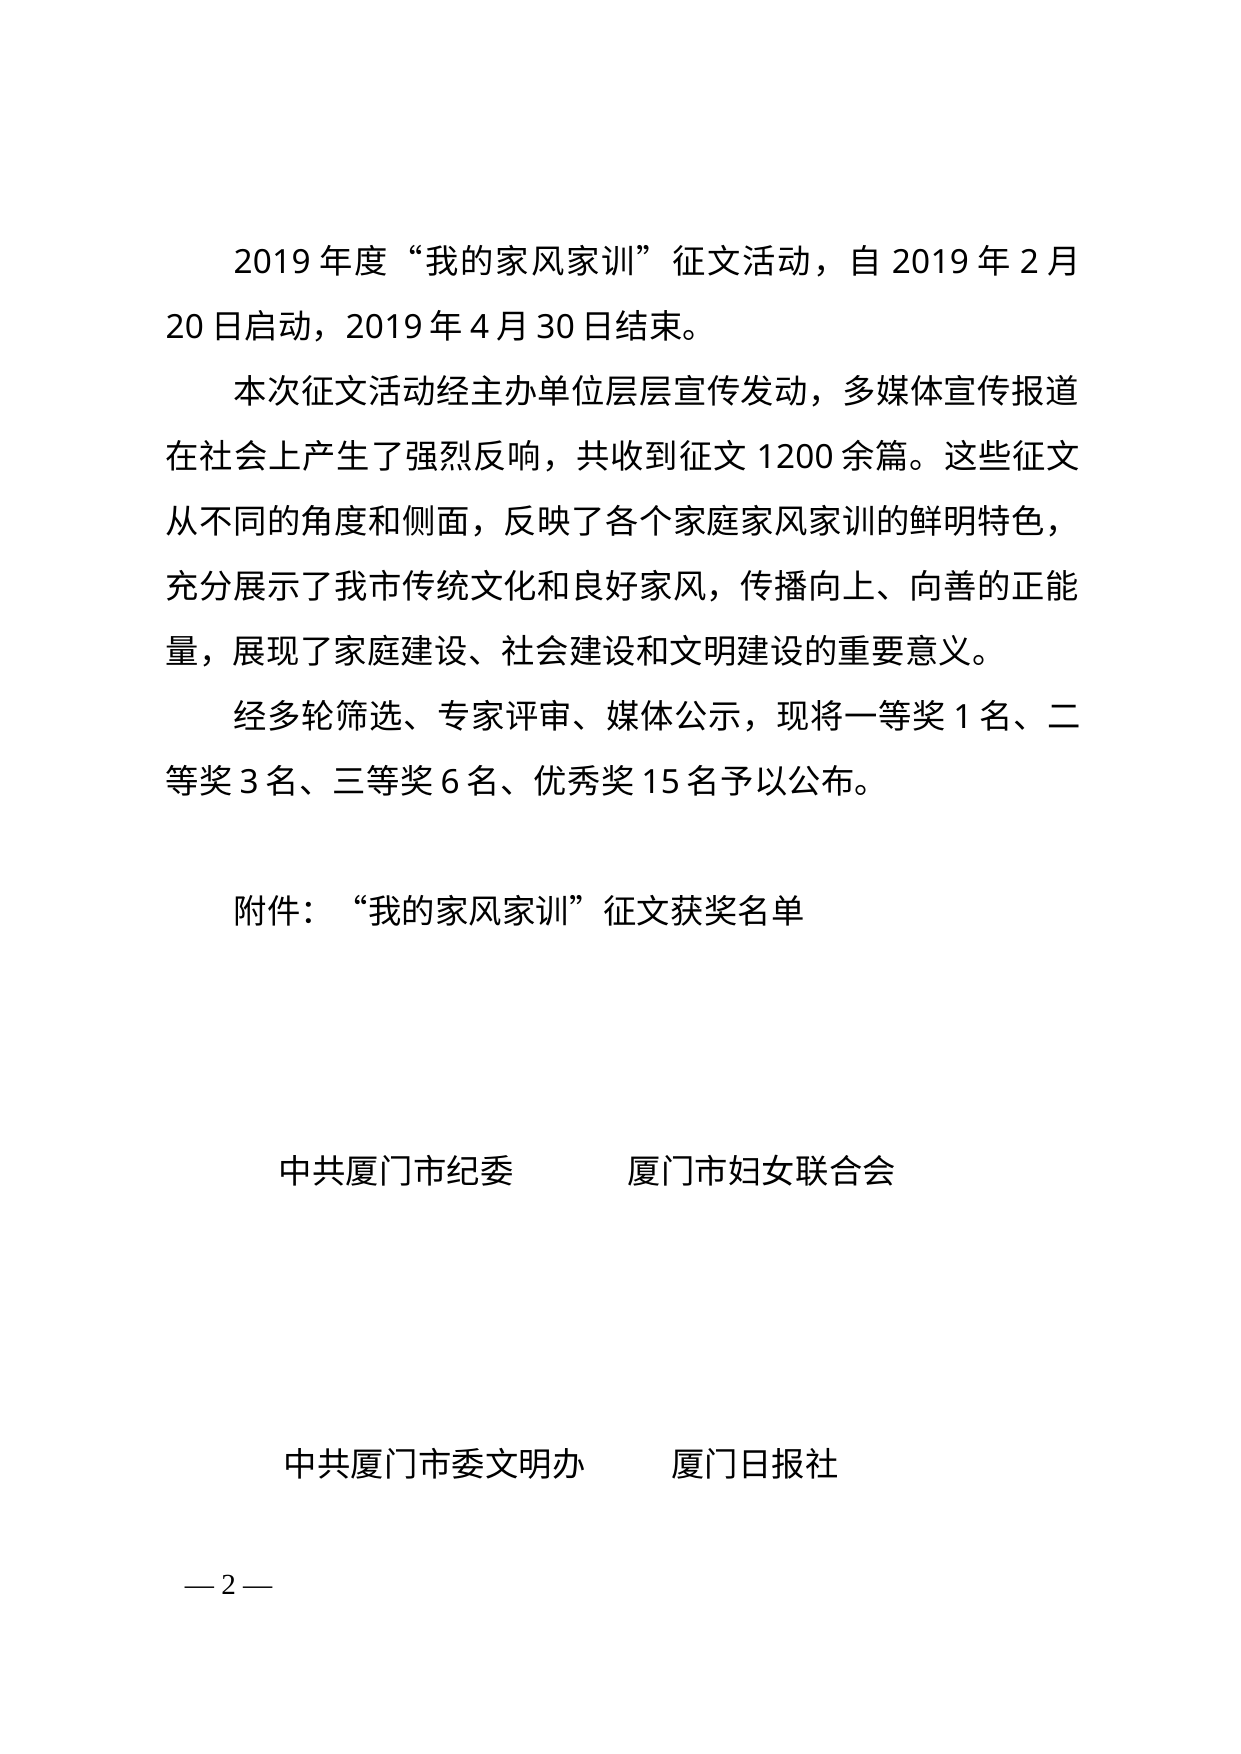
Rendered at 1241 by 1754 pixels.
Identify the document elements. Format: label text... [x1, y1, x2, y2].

text 附件：“我的家风家训”征文获奖名单 [165, 876, 1081, 941]
text 中共厦门市委文明办 厦门日报社 [165, 1429, 1081, 1494]
text 中共厦门市纪委 厦门市妇女联合会 [165, 1136, 1081, 1201]
text 2019年度“我的家风家训”征文活动，自2019年2月20日启动，2019年4月30日结束。 [165, 226, 1081, 356]
text 本次征文活动经主办单位层层宣传发动，多媒体宣传报道，在社会上产生了强烈反响，共收到征文1200余篇。这些征文从不同的角度和侧面，反映了各个家庭家风家训的鲜明特色，充分展示了我市传统文化和良好家风，传播向上、向善的正能量，展现了家庭建设、社会建设和文明建设的重要意义。 [165, 356, 1081, 681]
text 经多轮筛选、专家评审、媒体公示，现将一等奖1名、二等奖3名、三等奖6名、优秀奖15名予以公布。 [165, 681, 1081, 811]
